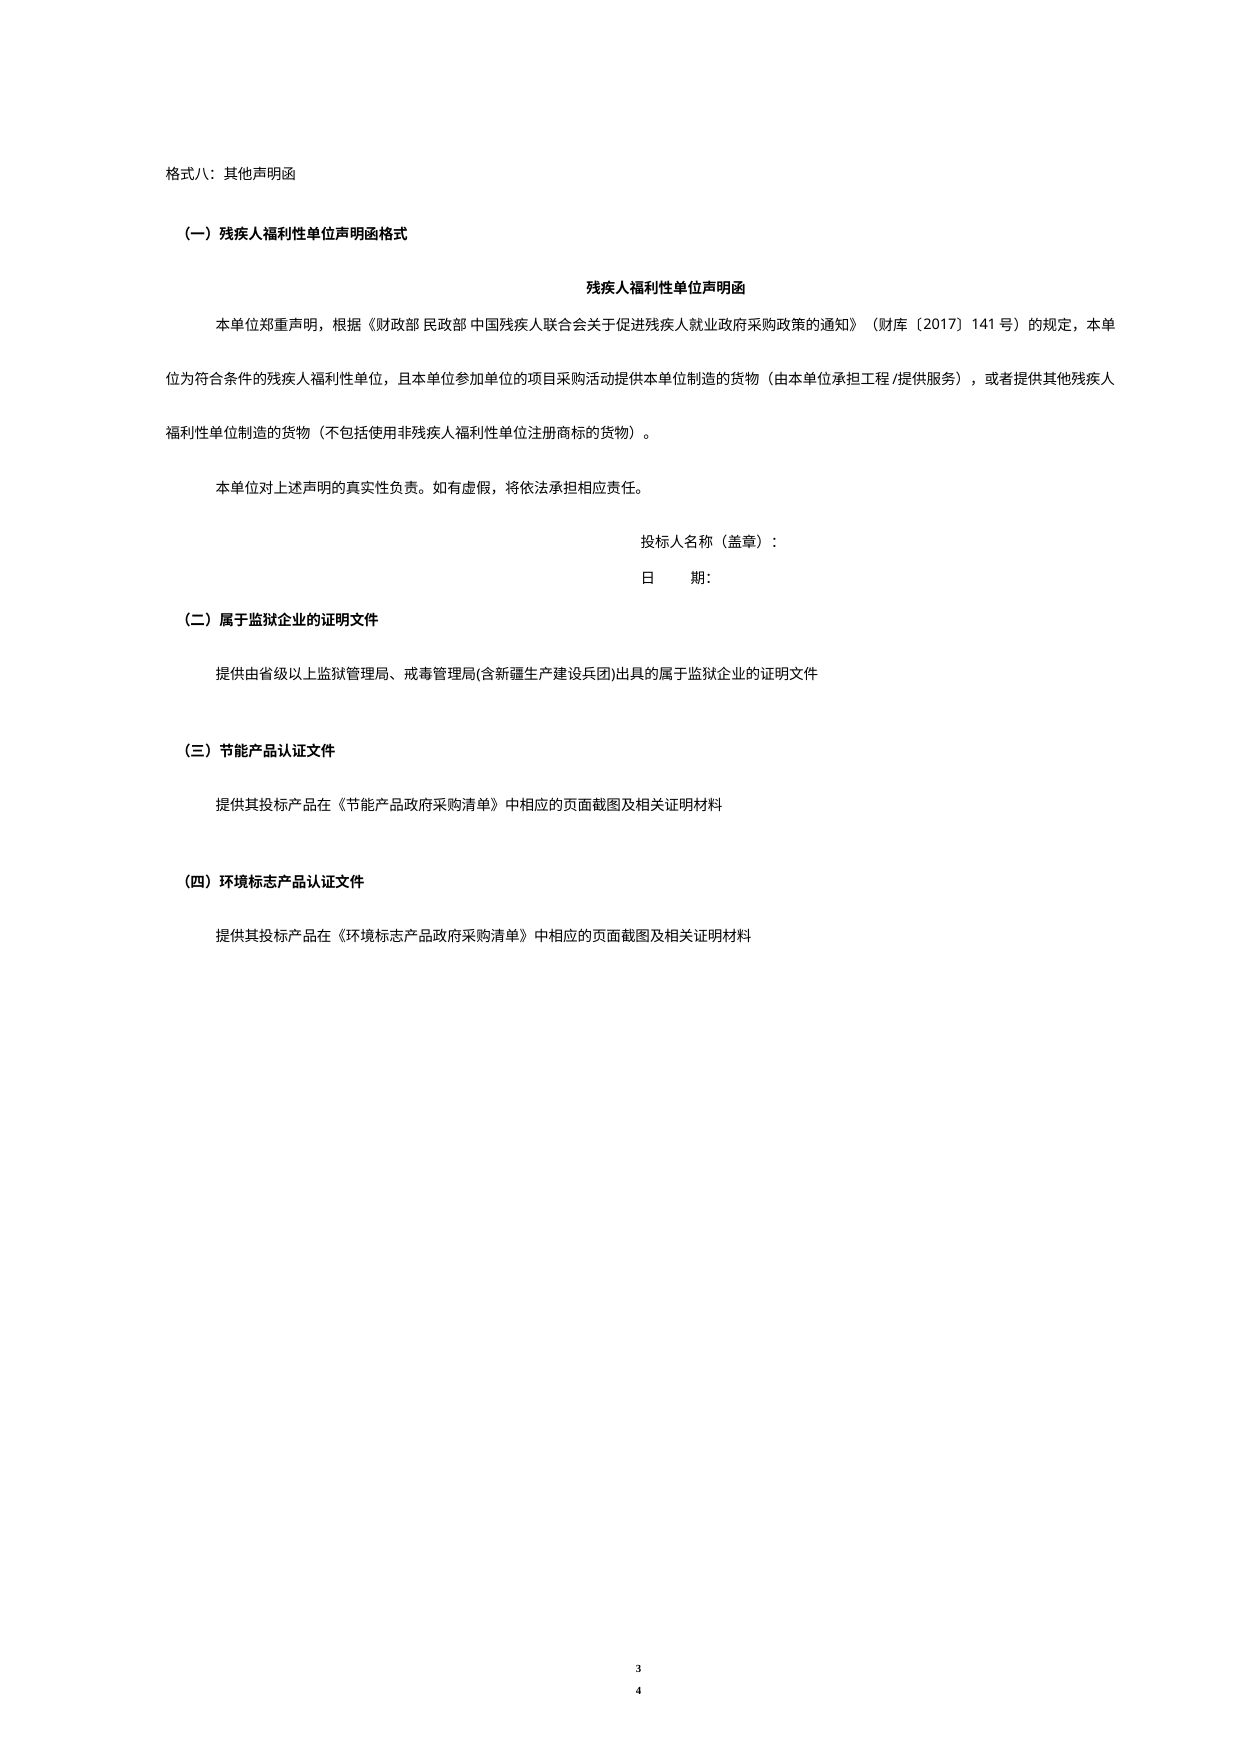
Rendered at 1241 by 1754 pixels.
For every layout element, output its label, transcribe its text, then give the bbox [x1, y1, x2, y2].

text 日 期： [165, 552, 1115, 588]
text 投标人名称（盖章）： [165, 515, 1115, 552]
text 格式八：其他声明函 [165, 148, 1115, 184]
text （二）属于监狱企业的证明文件 [176, 593, 1115, 629]
text 提供其投标产品在《节能产品政府采购清单》中相应的页面截图及相关证明材料 [165, 778, 1115, 815]
text 提供其投标产品在《环境标志产品政府采购清单》中相应的页面截图及相关证明材料 [165, 909, 1115, 946]
text 本单位对上述声明的真实性负责。如有虚假，将依法承担相应责任。 [165, 461, 1115, 497]
text （四）环境标志产品认证文件 [176, 855, 1115, 891]
text 本单位郑重声明，根据《财政部 民政部 中国残疾人联合会关于促进残疾人就业政府采购政策的通知》（财库〔2017〕141号）的规定，本单位为符合条件的残疾人福利性单位，且本单位参加单位的项目采购活动提供本单位制造的货物（由本单位承担工程/提供服务），或者提供其他残疾人福利性单位制造的货物（不包括使用非残疾人福利性单位注册商标的货物）。 [165, 298, 1115, 443]
text （一）残疾人福利性单位声明函格式 [176, 207, 1115, 243]
text 提供由省级以上监狱管理局、戒毒管理局(含新疆生产建设兵团)出具的属于监狱企业的证明文件 [165, 647, 1115, 684]
text （三）节能产品认证文件 [176, 724, 1115, 760]
text 残疾人福利性单位声明函 [165, 262, 1115, 298]
